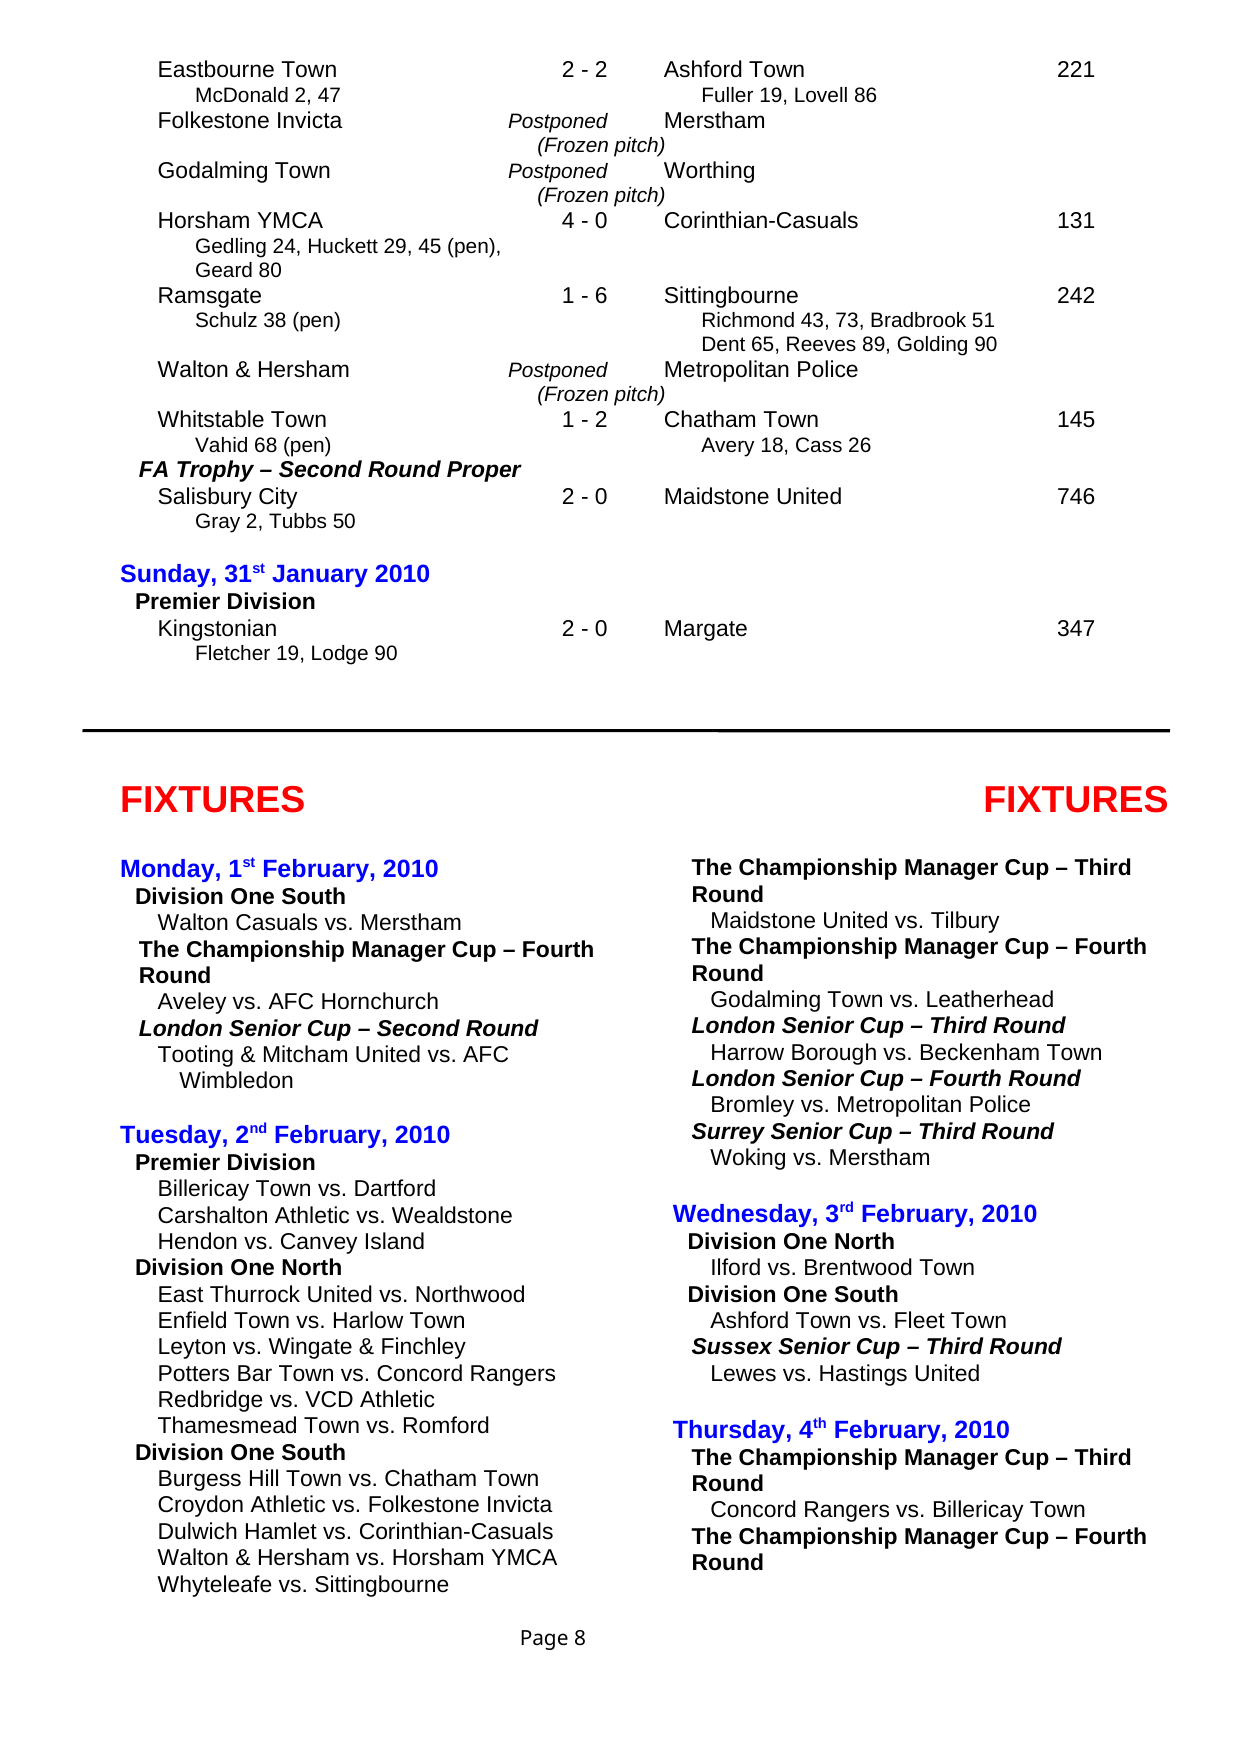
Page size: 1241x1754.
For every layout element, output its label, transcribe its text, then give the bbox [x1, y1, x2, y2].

text The Championship Manager Cup – Fourth Round [139, 936, 598, 988]
text Senior Cup – Second Round [139, 1015, 598, 1041]
text Gray 2, Tubbs 50 [195, 509, 1150, 533]
text Schulz 38 (pen) 43, 73, Bradbrook 51 [195, 308, 1150, 332]
text 2 - 2 Ashford Town 221 [157, 56, 1150, 83]
text vs. [157, 1307, 598, 1333]
text Tooting & Mitcham United vs. AFC [157, 1041, 598, 1094]
text Division One North [135, 1254, 598, 1281]
text Aveley vs. AFC Hornchurch [157, 988, 598, 1015]
text United vs. Northwood [157, 1281, 598, 1307]
text Croydon Athletic vs. Folkestone Invicta [157, 1491, 598, 1518]
text Walton & Hersham vs. Horsham YMCA [157, 1544, 598, 1571]
text Harrow Borough vs. [710, 1039, 1150, 1065]
text Wednesday, 3rd February, 2010 [673, 1199, 1150, 1228]
text Rangers vs. Billericay Town [710, 1496, 1150, 1523]
text Senior Cup – Fourth Round [691, 1065, 1150, 1091]
text Kingstonian 2 - 0 347 [157, 614, 1150, 641]
text (Frozen pitch) [195, 133, 1007, 157]
text The Championship Manager Cup – Third Round [691, 854, 1150, 907]
text vs. Romford [157, 1412, 598, 1439]
text Vahid 68 (pen) Avery 18, Cass 26 [195, 432, 1150, 456]
text Senior Cup – Third Round [691, 1333, 1150, 1360]
text Hendon vs. [157, 1228, 598, 1254]
text Division One South [135, 883, 598, 909]
text Division One South [135, 1439, 598, 1465]
text Walton Casuals vs. Merstham [157, 909, 598, 936]
text Folkestone Invicta Postponed Merstham [157, 107, 1150, 133]
text Billericay Town vs. [157, 1175, 598, 1202]
text vs. Rangers [157, 1360, 598, 1386]
text Whyteleafe vs. Sittingbourne [157, 1571, 598, 1597]
text Senior Cup – Third Round [691, 1118, 1150, 1144]
text Bromley vs. Metropolitan Police [710, 1091, 1150, 1118]
text Geard 80 [195, 258, 1150, 282]
text FA Trophy – Second Round Proper [139, 456, 1150, 483]
text Lewes vs. United [710, 1360, 1150, 1386]
text Dulwich Hamlet vs. Corinthian-Casuals [157, 1518, 598, 1544]
text FIXTURES FIXTURES [120, 777, 1141, 821]
text Redbridge vs. VCD Athletic [157, 1386, 598, 1412]
text Division One North [687, 1228, 1150, 1254]
text vs. [157, 1465, 598, 1491]
text Ramsgate 1 - 6 Sittingbourne 242 [157, 282, 1150, 308]
text Sunday, 31st January 2010 [120, 559, 1150, 588]
text Fletcher 19, Lodge 90 [195, 641, 1150, 665]
text Horsham YMCA 4 - 0 Corinthian-Casuals 131 [157, 207, 1150, 234]
text vs. Merstham [710, 1144, 1150, 1170]
text 1 - 2 145 [157, 406, 1150, 432]
text Leyton vs. Wingate & Finchley [157, 1333, 598, 1360]
text Ilford vs. [710, 1254, 1150, 1281]
text Postponed [157, 157, 1150, 183]
text The Championship Manager Cup – Fourth Round [691, 933, 1150, 986]
text Walton & Hersham Postponed Metropolitan Police [157, 356, 1150, 382]
text The Championship Manager Cup – Fourth Round [691, 1523, 1150, 1575]
text United vs. Tilbury [710, 907, 1150, 933]
text McDonald 2, 47 Fuller 19, Lovell 86 [195, 83, 1150, 107]
text Division One South [687, 1281, 1150, 1307]
text Premier Division [135, 1149, 598, 1175]
text vs. Leatherhead [710, 986, 1150, 1012]
text Gedling 24, Huckett 29, 45 (pen), [195, 234, 1150, 258]
text Monday, 1st February, 2010 [120, 854, 598, 883]
text (Frozen pitch) [195, 183, 1007, 207]
text Carshalton Athletic vs. Wealdstone [157, 1202, 598, 1228]
text The Championship Manager Cup – Third Round [691, 1443, 1150, 1496]
text 2 - 0 United 746 [157, 483, 1150, 509]
text Premier Division [135, 588, 1150, 614]
text (Frozen pitch) [195, 382, 1007, 406]
text Dent 65, Reeves 89, Golding 90 [195, 332, 1150, 356]
text Thursday, 4th February, 2010 [673, 1415, 1150, 1443]
text vs. [710, 1307, 1150, 1333]
text Senior Cup – Third Round [691, 1012, 1150, 1039]
text Tuesday, 2nd February, 2010 [120, 1120, 598, 1149]
